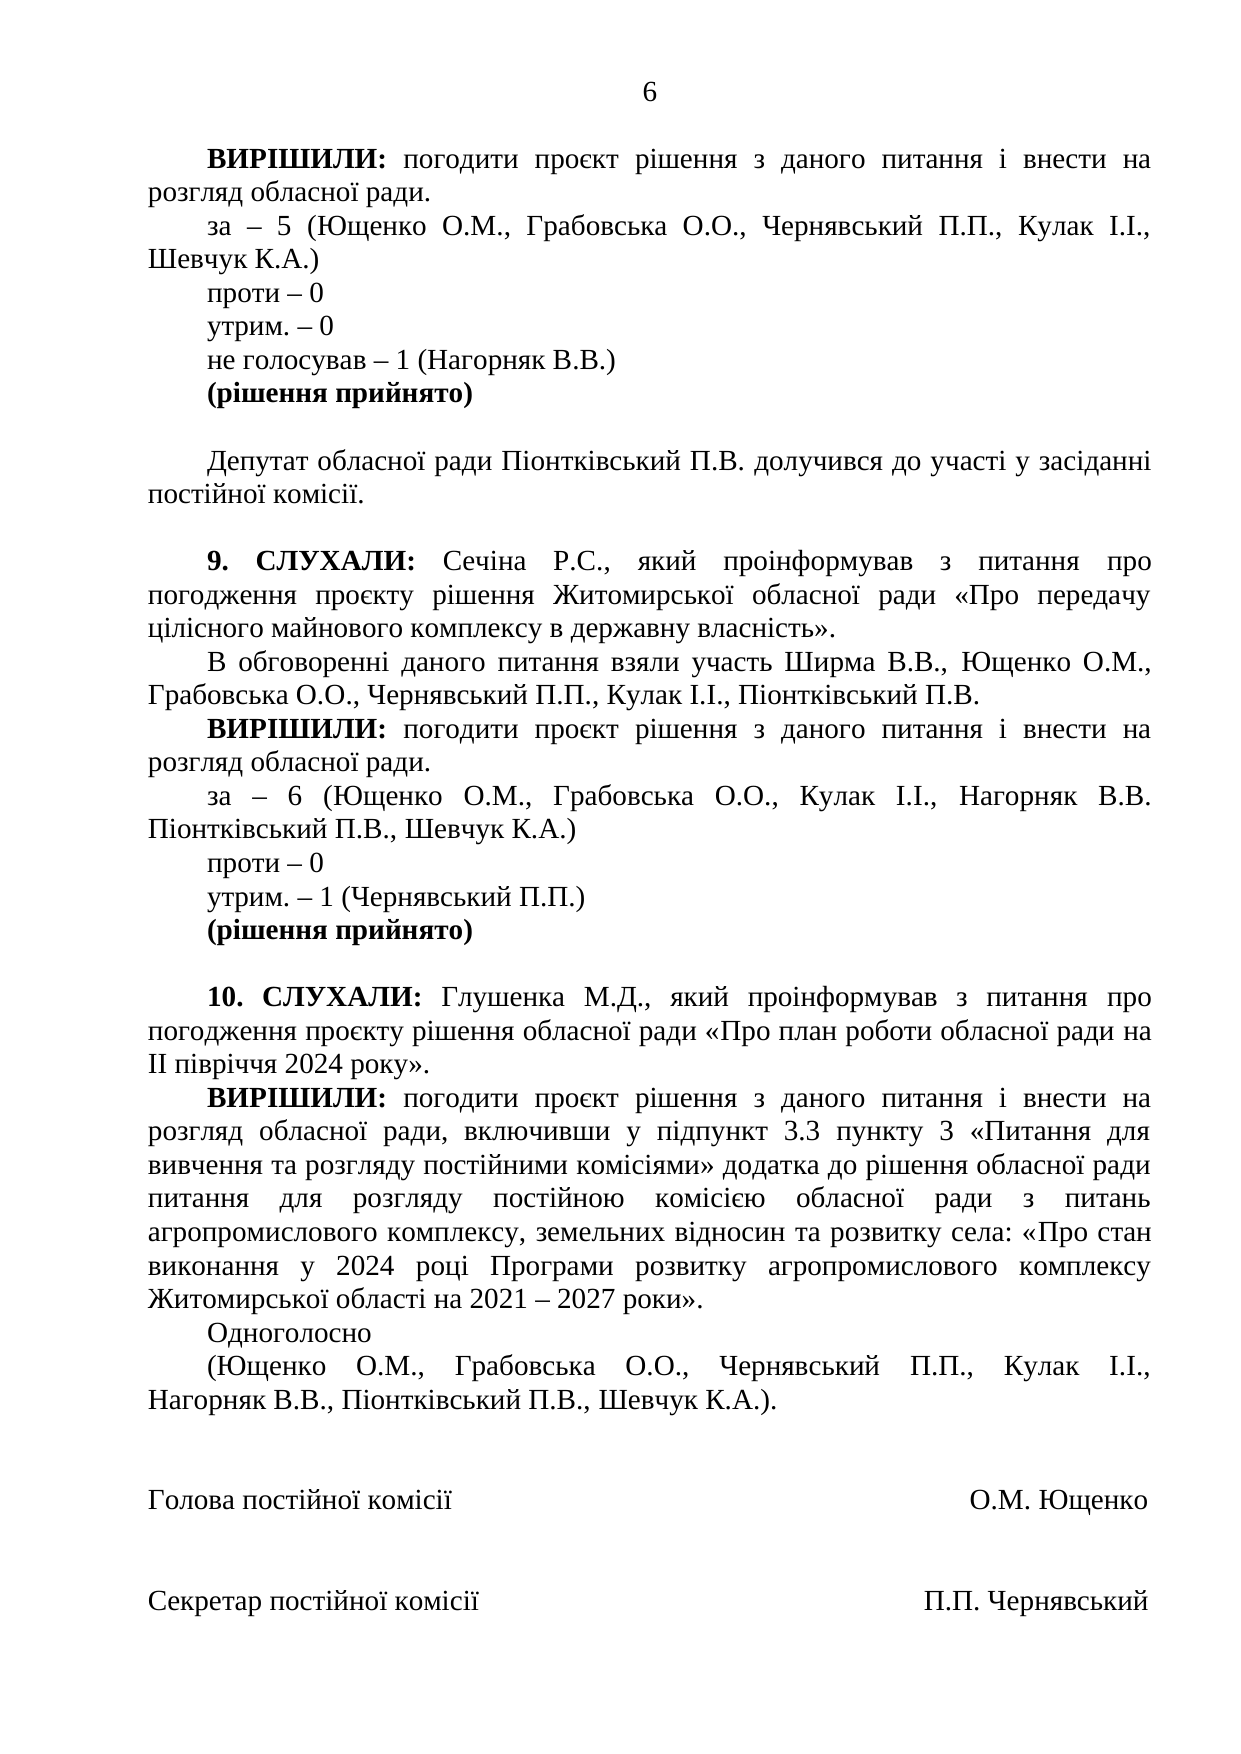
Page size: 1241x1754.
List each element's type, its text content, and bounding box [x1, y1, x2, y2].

text 10. СЛУХАЛИ: Глушенка М.Д., який проінформував з питання про погодження проєкту рішення обласної ради «Про план роботи обласної ради на ІІ півріччя 2024 року». [148, 979, 1152, 1080]
text Голова постійної комісії О.М. Ющенко [148, 1482, 1152, 1516]
text ВИРІШИЛИ: погодити проєкт рішення з даного питання і внести на розгляд обласної ради. [148, 141, 1152, 208]
text утрим. – 0 [148, 308, 1152, 342]
list (рішення прийнято) [148, 376, 1152, 409]
text ВИРІШИЛИ: погодити проєкт рішення з даного питання і внести на розгляд обласної ради, включивши у підпункт 3.3 пункту 3 «Питання для вивчення та розгляду постійними комісіями» додатка до рішення обласної ради питання для розгляду постійною комісією обласної ради з питань агропромислового комплексу, земельних відносин та розвитку села: «Про стан виконання у 2024 році Програми розвитку агропромислового комплексу Житомирської області на 2021 – 2027 роки». [148, 1080, 1152, 1315]
text за – 6 (Ющенко О.М., Грабовська О.О., Кулак І.І., Нагорняк В.В. Піонтківський П.В., Шевчук К.А.) [148, 778, 1152, 845]
text утрим. – 1 (Чернявський П.П.) [148, 879, 1152, 912]
list проти – 0 [148, 275, 1152, 308]
text ВИРІШИЛИ: погодити проєкт рішення з даного питання і внести на розгляд обласної ради. [148, 711, 1152, 778]
text В обговоренні даного питання взяли участь Ширма В.В., Ющенко О.М., Грабовська О.О., Чернявський П.П., Кулак І.І., Піонтківський П.В. [148, 644, 1152, 711]
text 9. СЛУХАЛИ: Сечіна Р.С., який проінформував з питання про погодження проєкту рішення Житомирської обласної ради «Про передачу цілісного майнового комплексу в державну власність». [148, 543, 1152, 644]
text Одноголосно [148, 1315, 1152, 1348]
list (рішення прийнято) [148, 912, 1152, 946]
text (Ющенко О.М., Грабовська О.О., Чернявський П.П., Кулак І.І., Нагорняк В.В., Піонтківський П.В., Шевчук К.А.). [148, 1348, 1152, 1415]
text не голосував – 1 (Нагорняк В.В.) [148, 342, 1152, 376]
list проти – 0 [148, 845, 1152, 879]
text Секретар постійної комісії П.П. Чернявський [148, 1583, 1152, 1617]
text Депутат обласної ради Піонтківський П.В. долучився до участі у засіданні постійної комісії. [148, 443, 1152, 510]
text за – 5 (Ющенко О.М., Грабовська О.О., Чернявський П.П., Кулак І.І., Шевчук К.А.) [148, 208, 1152, 275]
